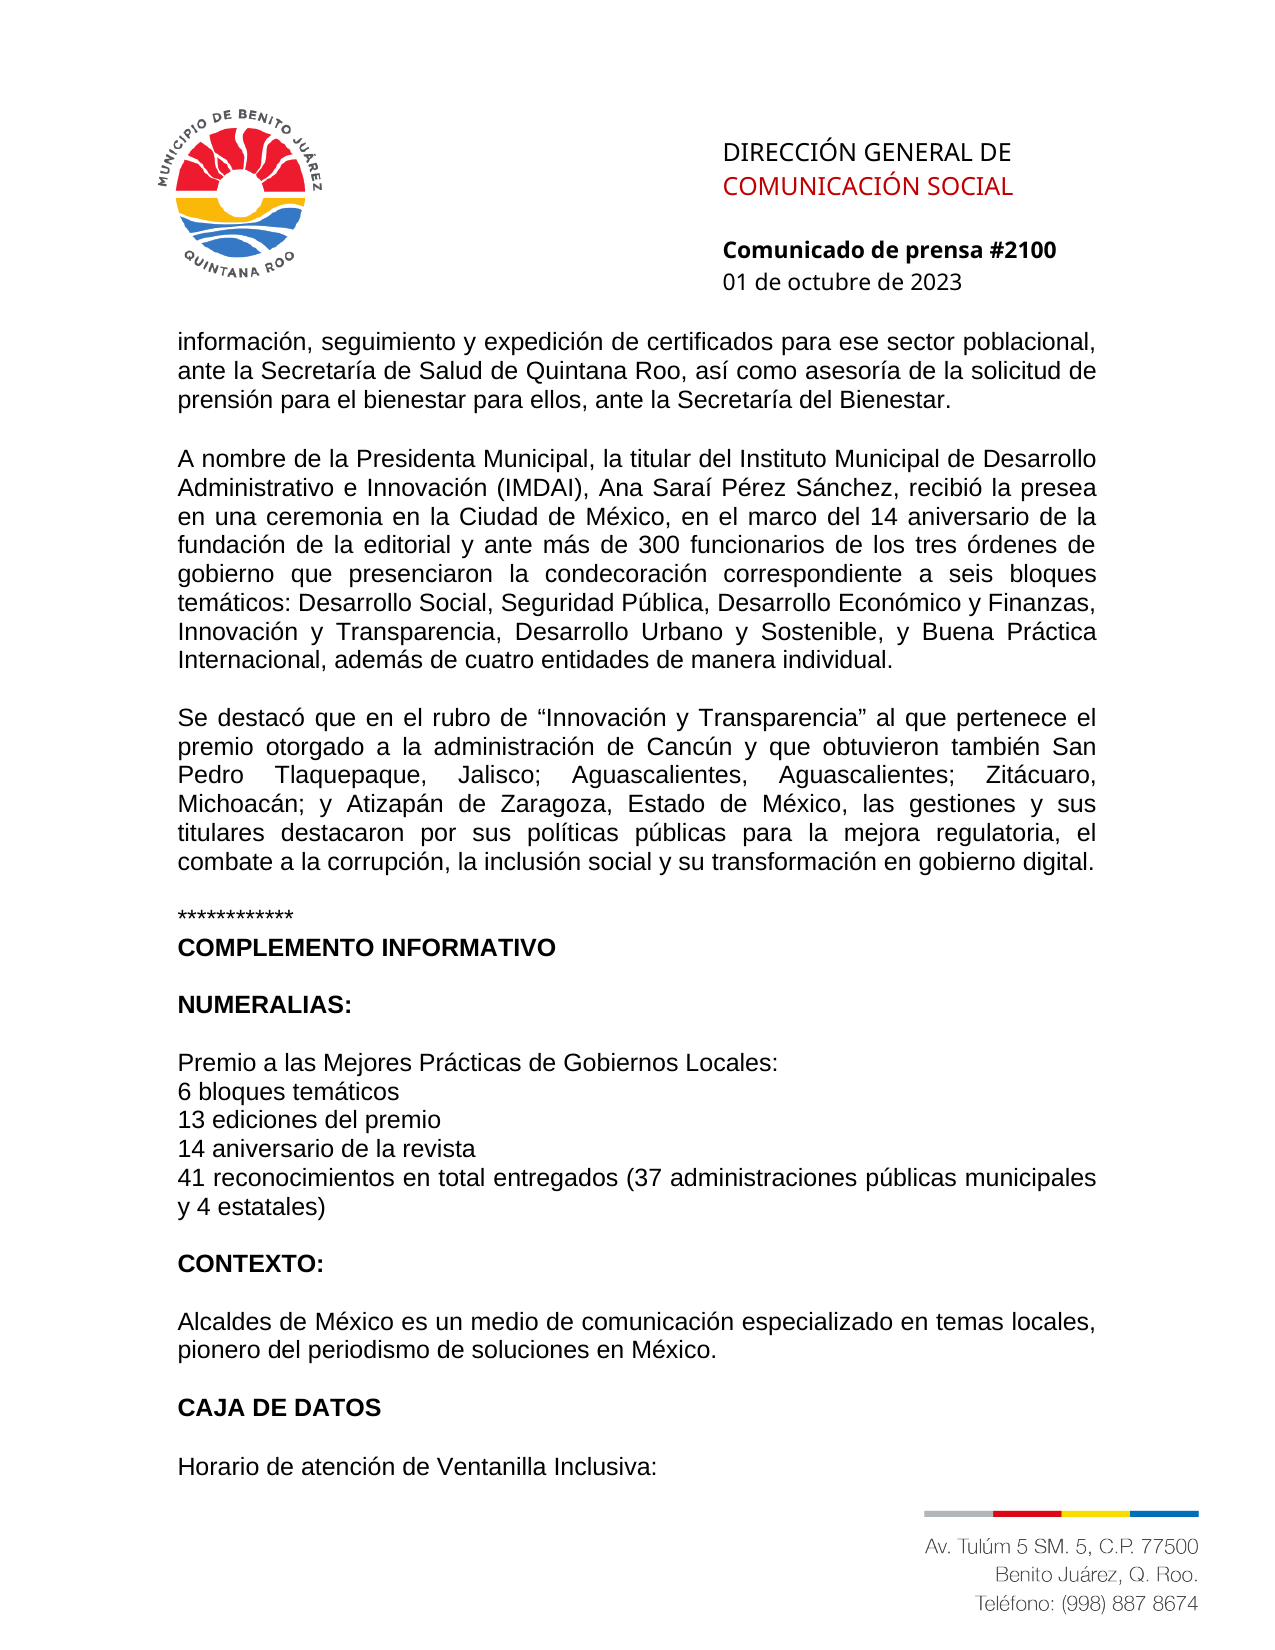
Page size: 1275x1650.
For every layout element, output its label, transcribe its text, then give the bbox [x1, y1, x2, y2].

text CAJA DE DATOS [177, 1393, 1098, 1421]
picture [910, 1482, 1260, 1634]
text Alcaldes de México es un medio de comunicación especializado en temas locales, pionero del periodismo de soluciones en México. [177, 1306, 1098, 1364]
text ************ [177, 904, 1098, 933]
text 41 reconocimientos en total entregados (37 administraciones públicas municipales y 4 estatales) [177, 1163, 1098, 1220]
text Horario de atención de Ventanilla Inclusiva: [177, 1452, 1098, 1481]
text COMPLEMENTO INFORMATIVO [177, 933, 1098, 961]
text 6 bloques temáticos [177, 1076, 1098, 1105]
text 14 aniversario de la revista [177, 1134, 1098, 1163]
text CONTEXTO: [177, 1249, 1098, 1278]
text Se destacó que en el rubro de “Innovación y Transparencia” al que pertenece el premio otorgado a la administración de Cancún y que obtuvieron también San Pedro Tlaquepaque, Jalisco; Aguascalientes, Aguascalientes; Zitácuaro, Michoacán; y Atizapán de Zaragoza, Estado de México, las gestiones y sus titulares destacaron por sus políticas públicas para la mejora regulatoria, el combate a la corrupción, la inclusión social y su transformación en gobierno digital. [177, 703, 1098, 875]
text 13 ediciones del premio [177, 1105, 1098, 1134]
text Premio a las Mejores Prácticas de Gobiernos Locales: [177, 1048, 1098, 1076]
text A nombre de la Presidenta Municipal, la titular del Instituto Municipal de Desarrollo Administrativo e Innovación (IMDAI), Ana Saraí Pérez Sánchez, recibió la presea en una ceremonia en la Ciudad de México, en el marco del 14 aniversario de la fundación de la editorial y ante más de 300 funcionarios de los tres órdenes de gobierno que presenciaron la condecoración correspondiente a seis bloques temáticos: Desarrollo Social, Seguridad Pública, Desarrollo Económico y Finanzas, Innovación y Transparencia, Desarrollo Urbano y Sostenible, y Buena Práctica Internacional, además de cuatro entidades de manera individual. [177, 444, 1098, 674]
picture [141, 104, 334, 282]
text NUMERALIAS: [177, 990, 1098, 1019]
